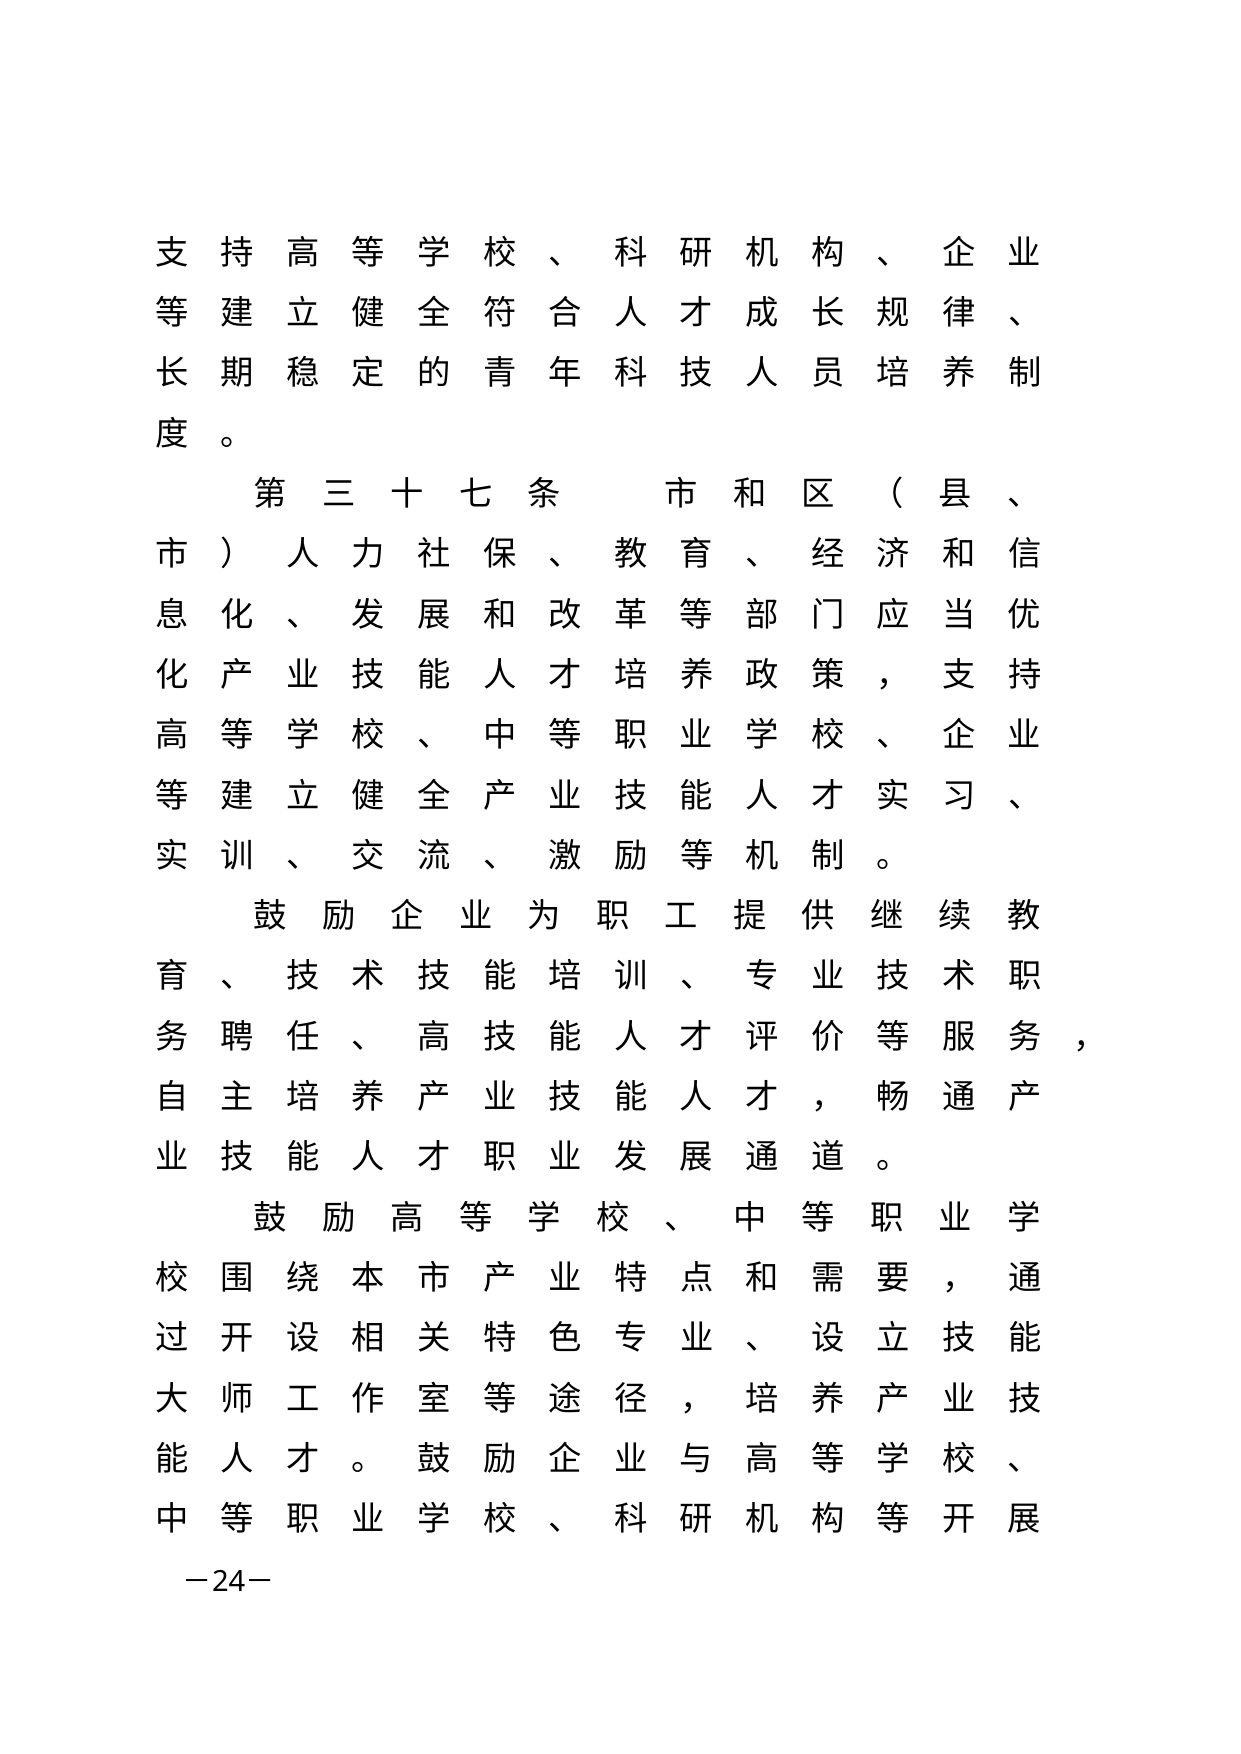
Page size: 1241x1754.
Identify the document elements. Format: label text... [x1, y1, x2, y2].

text 鼓励高等学校、中等职业学校围绕本市产业特点和需要，通过开设相关特色专业、设立技能大师工作室等途径，培养产业技能人才。鼓励企业与高等学校、中等职业学校、科研机构等开展合作，设立产业学院、工匠学院、卓越工程师学院、实训基地等平台，壮大产业技能人才队伍。 [155, 1184, 1073, 1546]
text 市和区（县、市）科技主管部门应当通过设立青年科技人员培育项目、提高青年科技人员主持或者参与科技项目比例等途径，支持高等学校、科研机构、企业等建立健全符合人才成长规律、长期稳定的青年科技人员培养制度。 [155, 219, 1073, 461]
text 第三十七条 市和区（县、市）人力社保、教育、经济和信息化、发展和改革等部门应当优化产业技能人才培养政策，支持高等学校、中等职业学校、企业等建立健全产业技能人才实习、实训、交流、激励等机制。 [155, 461, 1073, 883]
text 鼓励企业为职工提供继续教育、技术技能培训、专业技术职务聘任、高技能人才评价等服务，自主培养产业技能人才，畅通产业技能人才职业发展通道。 [155, 883, 1073, 1184]
